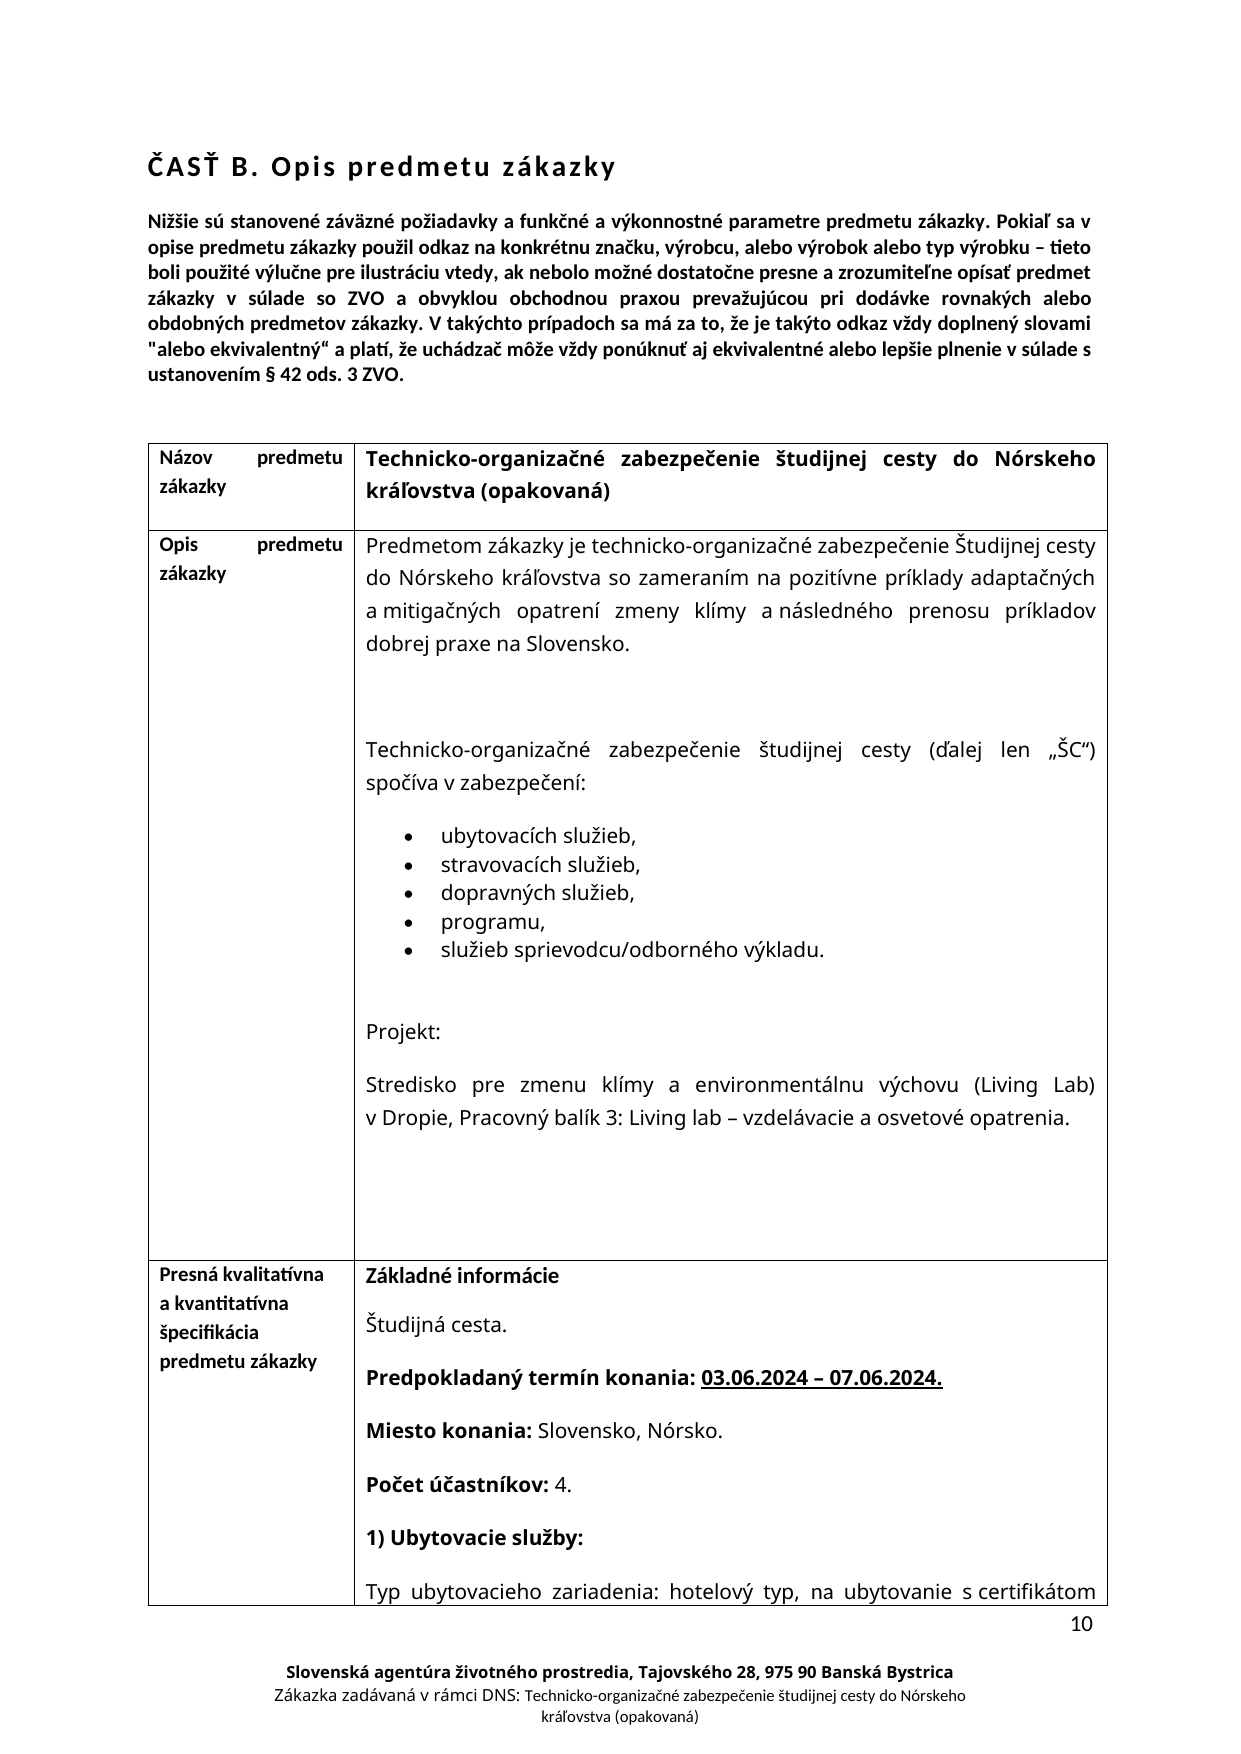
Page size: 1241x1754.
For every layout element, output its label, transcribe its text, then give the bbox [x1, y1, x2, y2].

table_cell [355, 1261, 1107, 1605]
text ČASŤ B. Opis predmetu zákazky [148, 148, 1093, 183]
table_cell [149, 1261, 354, 1605]
text Nižšie sú stanovené záväzné požiadavky a funkčné a výkonnostné parametre predmetu zákazky. Pokiaľ sa v opise predmetu zákazky použil odkaz na konkrétnu značku, výrobcu, alebo výrobok alebo typ výrobku – tieto boli použité výlučne pre ilustráciu vtedy, ak nebolo možné dostatočne presne a zrozumiteľne opísať predmet zákazky v súlade so ZVO a obvyklou obchodnou praxou prevažujúcou pri dodávke rovnakých alebo obdobných predmetov zákazky. V takýchto prípadoch sa má za to, že je takýto odkaz vždy doplnený slovami "alebo ekvivalentný“ a platí, že uchádzač môže vždy ponúknuť aj ekvivalentné alebo lepšie plnenie v súlade s ustanovením § 42 ods. 3 ZVO. [148, 209, 1093, 387]
table_header Názov predmetu zákazky [149, 444, 354, 530]
table_header Technicko-organizačné zabezpečenie študijnej cesty do Nórskeho kráľovstva (opakovaná) [355, 444, 1107, 530]
table_cell Predmetom zákazky je technicko-organizačné zabezpečenie Študijnej cesty do Nórskeho kráľovstva so zameraním na pozitívne príklady adaptačných a mitigačných opatrení zmeny klímy a následného prenosu príkladov dobrej praxe na Slovensko. Technicko-organizačné zabezpečenie študijnej cesty (ďalej len „ŠC“) spočíva v zabezpečení: ubytovacích služieb, stravovacích služieb, dopravných služieb, programu, služieb sprievodcu/odborného výkladu. Projekt: Stredisko pre zmenu klímy a environmentálnu výchovu (Living Lab) v Dropie, Pracovný balík 3: Living lab – vzdelávacie a osvetové opatrenia. [355, 531, 1107, 1260]
table_cell Opis predmetu zákazky [149, 531, 354, 1260]
